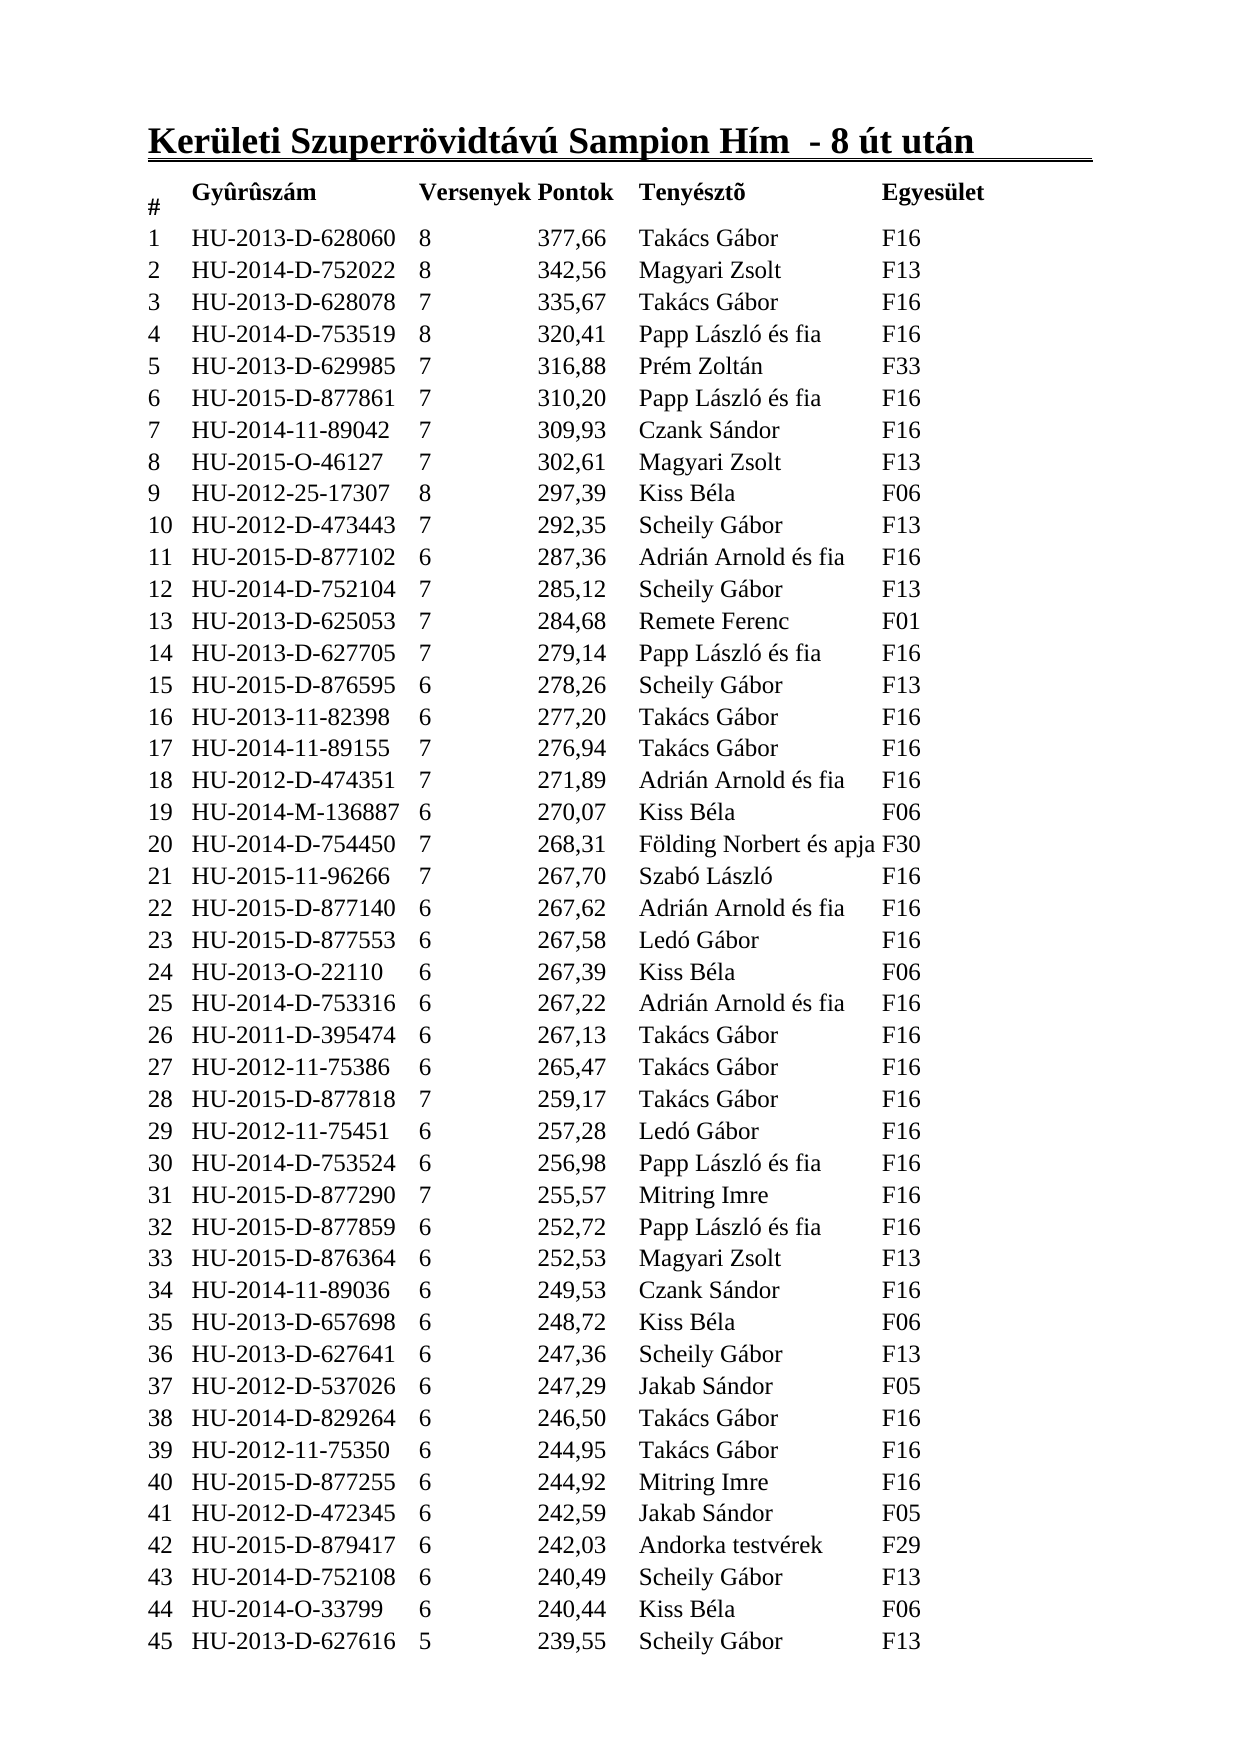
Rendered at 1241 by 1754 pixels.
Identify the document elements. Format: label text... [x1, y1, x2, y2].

table_cell Papp László és fia [637, 1210, 880, 1242]
table_cell F16 [880, 318, 991, 349]
table_cell 309,93 [536, 413, 637, 445]
table_cell F13 [880, 573, 991, 604]
table_cell 248,72 [536, 1306, 637, 1337]
table_cell 43 [146, 1561, 190, 1592]
table_cell 15 [146, 668, 190, 700]
table_cell 6 [417, 541, 536, 572]
table_cell 239,55 [536, 1624, 637, 1656]
table_cell 247,36 [536, 1338, 637, 1369]
table_cell Mitring Imre [637, 1465, 880, 1497]
table_cell 33 [146, 1242, 190, 1274]
table_cell HU-2013-D-627641 [190, 1338, 417, 1369]
table_cell 277,20 [536, 700, 637, 732]
table_cell 13 [146, 604, 190, 636]
table_cell Scheily Gábor [637, 573, 880, 604]
table_cell HU-2014-11-89036 [190, 1274, 417, 1306]
table_cell 267,58 [536, 923, 637, 955]
table_cell HU-2013-D-628078 [190, 286, 417, 317]
table_header Versenyek [417, 162, 536, 222]
table_cell 7 [417, 509, 536, 541]
table_cell HU-2015-D-876595 [190, 668, 417, 700]
table_cell 14 [146, 636, 190, 668]
table_cell Ledó Gábor [637, 1114, 880, 1146]
table_cell 271,89 [536, 764, 637, 796]
table_cell F13 [880, 1624, 991, 1656]
table_cell 287,36 [536, 541, 637, 572]
table_cell 7 [417, 573, 536, 604]
table_cell 265,47 [536, 1051, 637, 1082]
table_cell F16 [880, 923, 991, 955]
table_cell 7 [417, 732, 536, 764]
table_cell F16 [880, 1178, 991, 1210]
table_cell HU-2015-D-877859 [190, 1210, 417, 1242]
table_cell F13 [880, 1242, 991, 1274]
table_cell F16 [880, 891, 991, 923]
table_cell F16 [880, 286, 991, 317]
table_cell 284,68 [536, 604, 637, 636]
table_cell 297,39 [536, 477, 637, 509]
table_cell 39 [146, 1433, 190, 1465]
table_cell 6 [417, 1593, 536, 1624]
table_cell Takács Gábor [637, 1083, 880, 1114]
table_cell F16 [880, 381, 991, 413]
table_cell 19 [146, 796, 190, 827]
table_cell 7 [417, 828, 536, 859]
table_cell 252,53 [536, 1242, 637, 1274]
table_cell 6 [417, 1561, 536, 1592]
table_cell 240,44 [536, 1593, 637, 1624]
table_cell 6 [417, 1019, 536, 1051]
table_cell 267,70 [536, 859, 637, 891]
table_cell 302,61 [536, 445, 637, 477]
table_cell HU-2012-25-17307 [190, 477, 417, 509]
table_cell F06 [880, 1593, 991, 1624]
table_cell Takács Gábor [637, 222, 880, 254]
table_cell 240,49 [536, 1561, 637, 1592]
table_cell 8 [417, 222, 536, 254]
table_cell 7 [417, 413, 536, 445]
table_cell 259,17 [536, 1083, 637, 1114]
table_cell 255,57 [536, 1178, 637, 1210]
table_cell HU-2015-D-877553 [190, 923, 417, 955]
table_cell 40 [146, 1465, 190, 1497]
table_cell 268,31 [536, 828, 637, 859]
table_cell 6 [417, 1338, 536, 1369]
table_cell 244,92 [536, 1465, 637, 1497]
table_cell 26 [146, 1019, 190, 1051]
table_cell 247,29 [536, 1369, 637, 1401]
table_cell HU-2015-D-877290 [190, 1178, 417, 1210]
table_cell 316,88 [536, 349, 637, 381]
table_cell Takács Gábor [637, 732, 880, 764]
table_cell HU-2015-D-877140 [190, 891, 417, 923]
table_cell F16 [880, 764, 991, 796]
table_cell 244,95 [536, 1433, 637, 1465]
table_cell 6 [417, 1306, 536, 1337]
table_cell 8 [417, 318, 536, 349]
table_cell Magyari Zsolt [637, 254, 880, 286]
table_cell 6 [417, 1433, 536, 1465]
table_cell F16 [880, 732, 991, 764]
table_cell 252,72 [536, 1210, 637, 1242]
table_cell HU-2014-D-752108 [190, 1561, 417, 1592]
table_cell HU-2013-D-629985 [190, 349, 417, 381]
table_cell 6 [417, 1274, 536, 1306]
table_cell Papp László és fia [637, 381, 880, 413]
table_header Gyûrûszám [190, 162, 417, 222]
table_cell F16 [880, 1401, 991, 1433]
table_cell 28 [146, 1083, 190, 1114]
table_cell F06 [880, 796, 991, 827]
table_cell HU-2015-D-879417 [190, 1529, 417, 1561]
table_cell F33 [880, 349, 991, 381]
table_cell 6 [417, 987, 536, 1019]
table_cell Ledó Gábor [637, 923, 880, 955]
table_header Egyesület [880, 162, 991, 222]
table_cell 270,07 [536, 796, 637, 827]
table_cell F13 [880, 1338, 991, 1369]
table_cell 310,20 [536, 381, 637, 413]
table_cell 276,94 [536, 732, 637, 764]
table_cell 4 [146, 318, 190, 349]
table_cell 1 [146, 222, 190, 254]
table_cell 42 [146, 1529, 190, 1561]
table_cell 23 [146, 923, 190, 955]
table_cell 7 [146, 413, 190, 445]
table_cell 7 [417, 286, 536, 317]
table_cell 38 [146, 1401, 190, 1433]
table_cell Jakab Sándor [637, 1369, 880, 1401]
table_cell HU-2011-D-395474 [190, 1019, 417, 1051]
table_cell HU-2014-11-89155 [190, 732, 417, 764]
table_cell 256,98 [536, 1146, 637, 1178]
table_cell 12 [146, 573, 190, 604]
table_cell F05 [880, 1369, 991, 1401]
table_cell Takács Gábor [637, 286, 880, 317]
table_cell 257,28 [536, 1114, 637, 1146]
table_cell F16 [880, 636, 991, 668]
table_cell F16 [880, 541, 991, 572]
table_cell 6 [417, 1114, 536, 1146]
table_cell Kiss Béla [637, 955, 880, 987]
table_cell 7 [417, 1083, 536, 1114]
table_cell F06 [880, 477, 991, 509]
table_cell Scheily Gábor [637, 1624, 880, 1656]
table_cell 25 [146, 987, 190, 1019]
table_cell 6 [417, 891, 536, 923]
table_cell 6 [417, 700, 536, 732]
table_cell F16 [880, 859, 991, 891]
table_cell HU-2015-O-46127 [190, 445, 417, 477]
table_cell 18 [146, 764, 190, 796]
table_cell F16 [880, 413, 991, 445]
table_cell 342,56 [536, 254, 637, 286]
table_cell HU-2012-D-474351 [190, 764, 417, 796]
table_cell 6 [417, 1529, 536, 1561]
table_cell 285,12 [536, 573, 637, 604]
table_cell HU-2014-M-136887 [190, 796, 417, 827]
table_cell HU-2014-D-753524 [190, 1146, 417, 1178]
table_cell 7 [417, 381, 536, 413]
table_cell F16 [880, 1465, 991, 1497]
table_cell Papp László és fia [637, 636, 880, 668]
table_cell Mitring Imre [637, 1178, 880, 1210]
table_cell 267,13 [536, 1019, 637, 1051]
table_cell Adrián Arnold és fia [637, 891, 880, 923]
table_cell 6 [417, 1051, 536, 1082]
table_cell Prém Zoltán [637, 349, 880, 381]
table_cell Jakab Sándor [637, 1497, 880, 1529]
table_cell 7 [417, 859, 536, 891]
table_cell 278,26 [536, 668, 637, 700]
table_cell 27 [146, 1051, 190, 1082]
table_cell F29 [880, 1529, 991, 1561]
table_cell HU-2014-D-753519 [190, 318, 417, 349]
table_cell HU-2012-11-75386 [190, 1051, 417, 1082]
table_cell 8 [146, 445, 190, 477]
table_cell 7 [417, 636, 536, 668]
table_cell 36 [146, 1338, 190, 1369]
table_cell 267,22 [536, 987, 637, 1019]
table_cell F13 [880, 509, 991, 541]
table_cell 11 [146, 541, 190, 572]
table_cell HU-2013-D-628060 [190, 222, 417, 254]
table_cell 44 [146, 1593, 190, 1624]
table_cell F13 [880, 668, 991, 700]
table_cell 37 [146, 1369, 190, 1401]
table_cell F16 [880, 987, 991, 1019]
table_cell Adrián Arnold és fia [637, 764, 880, 796]
table_header Tenyésztõ [637, 162, 880, 222]
table_cell Papp László és fia [637, 1146, 880, 1178]
table_cell 249,53 [536, 1274, 637, 1306]
table_cell Magyari Zsolt [637, 1242, 880, 1274]
table_header # [146, 161, 190, 222]
table_cell 45 [146, 1624, 190, 1656]
table_cell Andorka testvérek [637, 1529, 880, 1561]
table_cell 20 [146, 828, 190, 859]
table_cell 30 [146, 1146, 190, 1178]
table_cell HU-2012-D-473443 [190, 509, 417, 541]
table_cell HU-2014-11-89042 [190, 413, 417, 445]
table_cell HU-2015-D-877102 [190, 541, 417, 572]
table_cell HU-2012-11-75350 [190, 1433, 417, 1465]
table_cell F06 [880, 955, 991, 987]
table_cell HU-2015-D-877861 [190, 381, 417, 413]
table_cell 7 [417, 604, 536, 636]
table_cell 267,62 [536, 891, 637, 923]
table_cell 6 [146, 381, 190, 413]
table_cell HU-2012-D-537026 [190, 1369, 417, 1401]
table_cell 246,50 [536, 1401, 637, 1433]
table_cell HU-2014-D-753316 [190, 987, 417, 1019]
table_cell F16 [880, 1433, 991, 1465]
table_cell 292,35 [536, 509, 637, 541]
table_cell HU-2013-D-625053 [190, 604, 417, 636]
table_cell HU-2015-D-877255 [190, 1465, 417, 1497]
table_cell HU-2013-D-657698 [190, 1306, 417, 1337]
table_cell 22 [146, 891, 190, 923]
table_cell Szabó László [637, 859, 880, 891]
table_cell F13 [880, 254, 991, 286]
table_cell HU-2013-11-82398 [190, 700, 417, 732]
table_cell 6 [417, 1465, 536, 1497]
table_cell 2 [146, 254, 190, 286]
table_cell Czank Sándor [637, 1274, 880, 1306]
table_cell HU-2012-11-75451 [190, 1114, 417, 1146]
table_cell HU-2014-O-33799 [190, 1593, 417, 1624]
table_cell 3 [146, 286, 190, 317]
table_cell 242,59 [536, 1497, 637, 1529]
table_cell 29 [146, 1114, 190, 1146]
table_cell Papp László és fia [637, 318, 880, 349]
table_cell 6 [417, 955, 536, 987]
table_cell HU-2014-D-829264 [190, 1401, 417, 1433]
table_cell HU-2015-D-876364 [190, 1242, 417, 1274]
table_cell 267,39 [536, 955, 637, 987]
text Kerületi Szuperrövidtávú Sampion Hím - 8 út után [148, 118, 1092, 158]
table_cell 34 [146, 1274, 190, 1306]
table_cell Scheily Gábor [637, 1338, 880, 1369]
table_cell F16 [880, 1019, 991, 1051]
table_cell 7 [417, 349, 536, 381]
table_cell HU-2013-D-627705 [190, 636, 417, 668]
table_cell Adrián Arnold és fia [637, 541, 880, 572]
table_cell 335,67 [536, 286, 637, 317]
table_cell F05 [880, 1497, 991, 1529]
table_cell HU-2012-D-472345 [190, 1497, 417, 1529]
table_cell HU-2014-D-754450 [190, 828, 417, 859]
table_cell 6 [417, 1210, 536, 1242]
table_cell 6 [417, 1369, 536, 1401]
table_cell 5 [146, 349, 190, 381]
table_cell 6 [417, 796, 536, 827]
table_cell 17 [146, 732, 190, 764]
table_cell 7 [417, 764, 536, 796]
table_cell F06 [880, 1306, 991, 1337]
table_cell 6 [417, 1401, 536, 1433]
table_cell F16 [880, 1274, 991, 1306]
table_cell 8 [417, 254, 536, 286]
table_cell 6 [417, 1146, 536, 1178]
table_cell 377,66 [536, 222, 637, 254]
table_cell Scheily Gábor [637, 1561, 880, 1592]
table_cell 10 [146, 509, 190, 541]
table_cell Takács Gábor [637, 700, 880, 732]
table_cell 6 [417, 1242, 536, 1274]
table_cell F16 [880, 1210, 991, 1242]
table_cell 7 [417, 445, 536, 477]
table_cell 9 [146, 477, 190, 509]
table_cell Czank Sándor [637, 413, 880, 445]
table_cell F13 [880, 445, 991, 477]
table_cell Kiss Béla [637, 477, 880, 509]
table_cell 320,41 [536, 318, 637, 349]
table_cell HU-2014-D-752022 [190, 254, 417, 286]
table_cell F16 [880, 1083, 991, 1114]
table_cell Remete Ferenc [637, 604, 880, 636]
table_cell 16 [146, 700, 190, 732]
table_cell HU-2013-O-22110 [190, 955, 417, 987]
table_cell Takács Gábor [637, 1401, 880, 1433]
table_cell Scheily Gábor [637, 509, 880, 541]
table_cell 41 [146, 1497, 190, 1529]
table_cell 5 [417, 1624, 536, 1656]
table_cell F16 [880, 1146, 991, 1178]
table_cell Takács Gábor [637, 1019, 880, 1051]
table_cell HU-2015-11-96266 [190, 859, 417, 891]
table_cell Takács Gábor [637, 1051, 880, 1082]
table_cell 8 [417, 477, 536, 509]
table_cell F16 [880, 700, 991, 732]
table_cell HU-2014-D-752104 [190, 573, 417, 604]
table_cell 24 [146, 955, 190, 987]
table_cell Takács Gábor [637, 1433, 880, 1465]
table_cell 6 [417, 1497, 536, 1529]
table_cell 6 [417, 923, 536, 955]
table_cell Adrián Arnold és fia [637, 987, 880, 1019]
table_cell F16 [880, 222, 991, 254]
table_cell HU-2015-D-877818 [190, 1083, 417, 1114]
table_cell 242,03 [536, 1529, 637, 1561]
table_cell 6 [417, 668, 536, 700]
table_cell Földing Norbert és apja [637, 828, 880, 859]
table_cell F16 [880, 1051, 991, 1082]
table_cell 31 [146, 1178, 190, 1210]
table_cell Scheily Gábor [637, 668, 880, 700]
table_cell 279,14 [536, 636, 637, 668]
table_cell Kiss Béla [637, 796, 880, 827]
table_cell F30 [880, 828, 991, 859]
table_cell F16 [880, 1114, 991, 1146]
table_cell 7 [417, 1178, 536, 1210]
table_cell 21 [146, 859, 190, 891]
table_cell Kiss Béla [637, 1593, 880, 1624]
table_cell 32 [146, 1210, 190, 1242]
table_cell Magyari Zsolt [637, 445, 880, 477]
table_cell HU-2013-D-627616 [190, 1624, 417, 1656]
table_cell 35 [146, 1306, 190, 1337]
table_cell F13 [880, 1561, 991, 1592]
table_header Pontok [536, 162, 637, 222]
table_cell Kiss Béla [637, 1306, 880, 1337]
table_cell F01 [880, 604, 991, 636]
